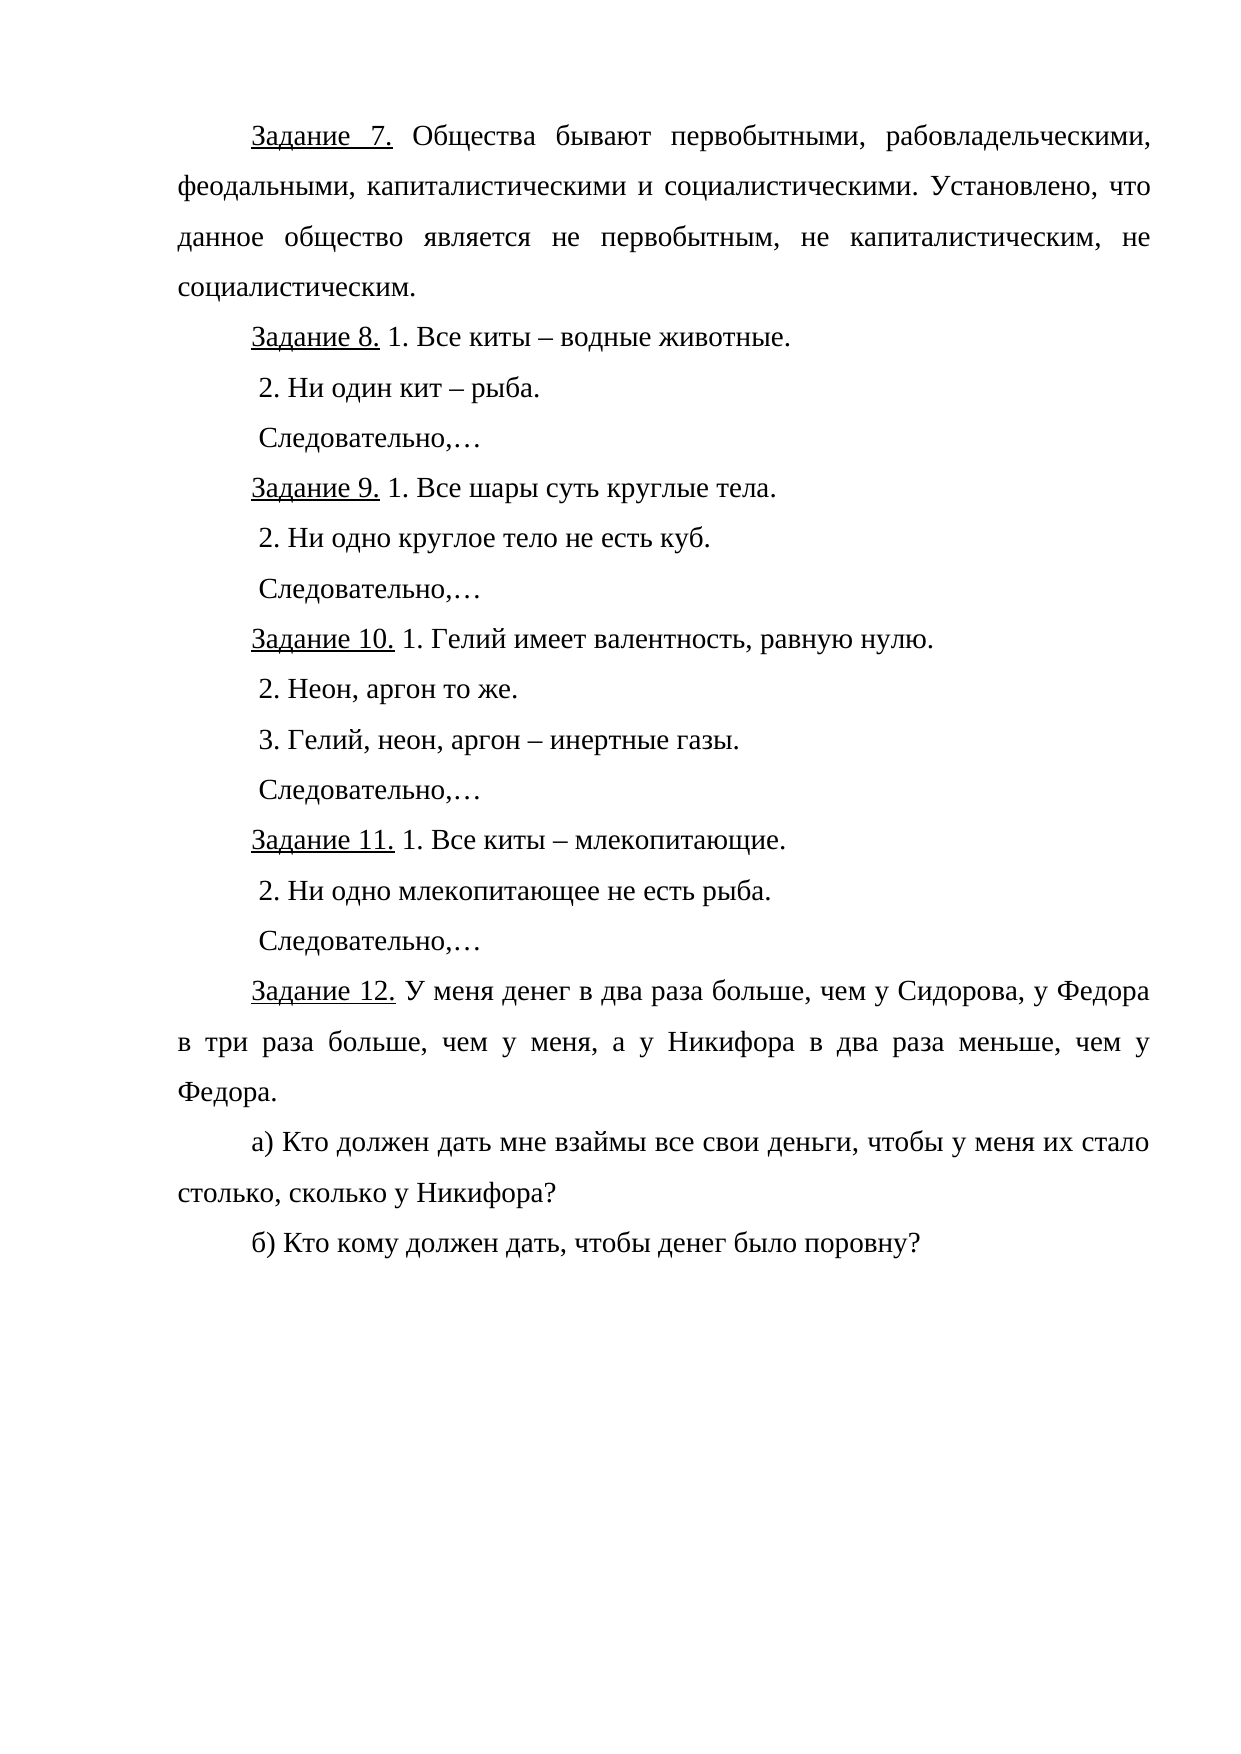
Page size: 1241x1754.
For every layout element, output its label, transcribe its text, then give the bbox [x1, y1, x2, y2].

text а) Кто должен дать мне взаймы все свои деньги, чтобы у меня их стало столько, сколько у Никифора? [177, 1124, 1152, 1208]
text 3. Гелий, неон, аргон – инертные газы. [177, 722, 1152, 755]
text Следовательно,… [177, 923, 1152, 957]
text Задание 9. 1. Все шары суть круглые тела. [177, 470, 1152, 504]
text Задание 10. 1. Гелий имеет валентность, равную нулю. [177, 621, 1152, 655]
text Задание 7. Общества бывают первобытными, рабовладельческими, феодальными, капиталистическими и социалистическими. Установлено, что данное общество является не первобытным, не капиталистическим, не социалистическим. [177, 118, 1152, 303]
text Задание 8. 1. Все киты – водные животные. [177, 319, 1152, 353]
text 2. Неон, аргон то же. [177, 672, 1152, 705]
text Следовательно,… [177, 571, 1152, 604]
text Задание 11. 1. Все киты – млекопитающие. [177, 822, 1152, 856]
text 2. Ни один кит – рыба. [177, 370, 1152, 403]
text 2. Ни одно млекопитающее не есть рыба. [177, 873, 1152, 906]
text Следовательно,… [177, 420, 1152, 453]
text б) Кто кому должен дать, чтобы денег было поровну? [177, 1225, 1152, 1258]
text Следовательно,… [177, 772, 1152, 806]
text 2. Ни одно круглое тело не есть куб. [177, 521, 1152, 554]
text Задание 12. У меня денег в два раза больше, чем у Сидорова, у Федора в три раза больше, чем у меня, а у Никифора в два раза меньше, чем у Федора. [177, 973, 1152, 1108]
